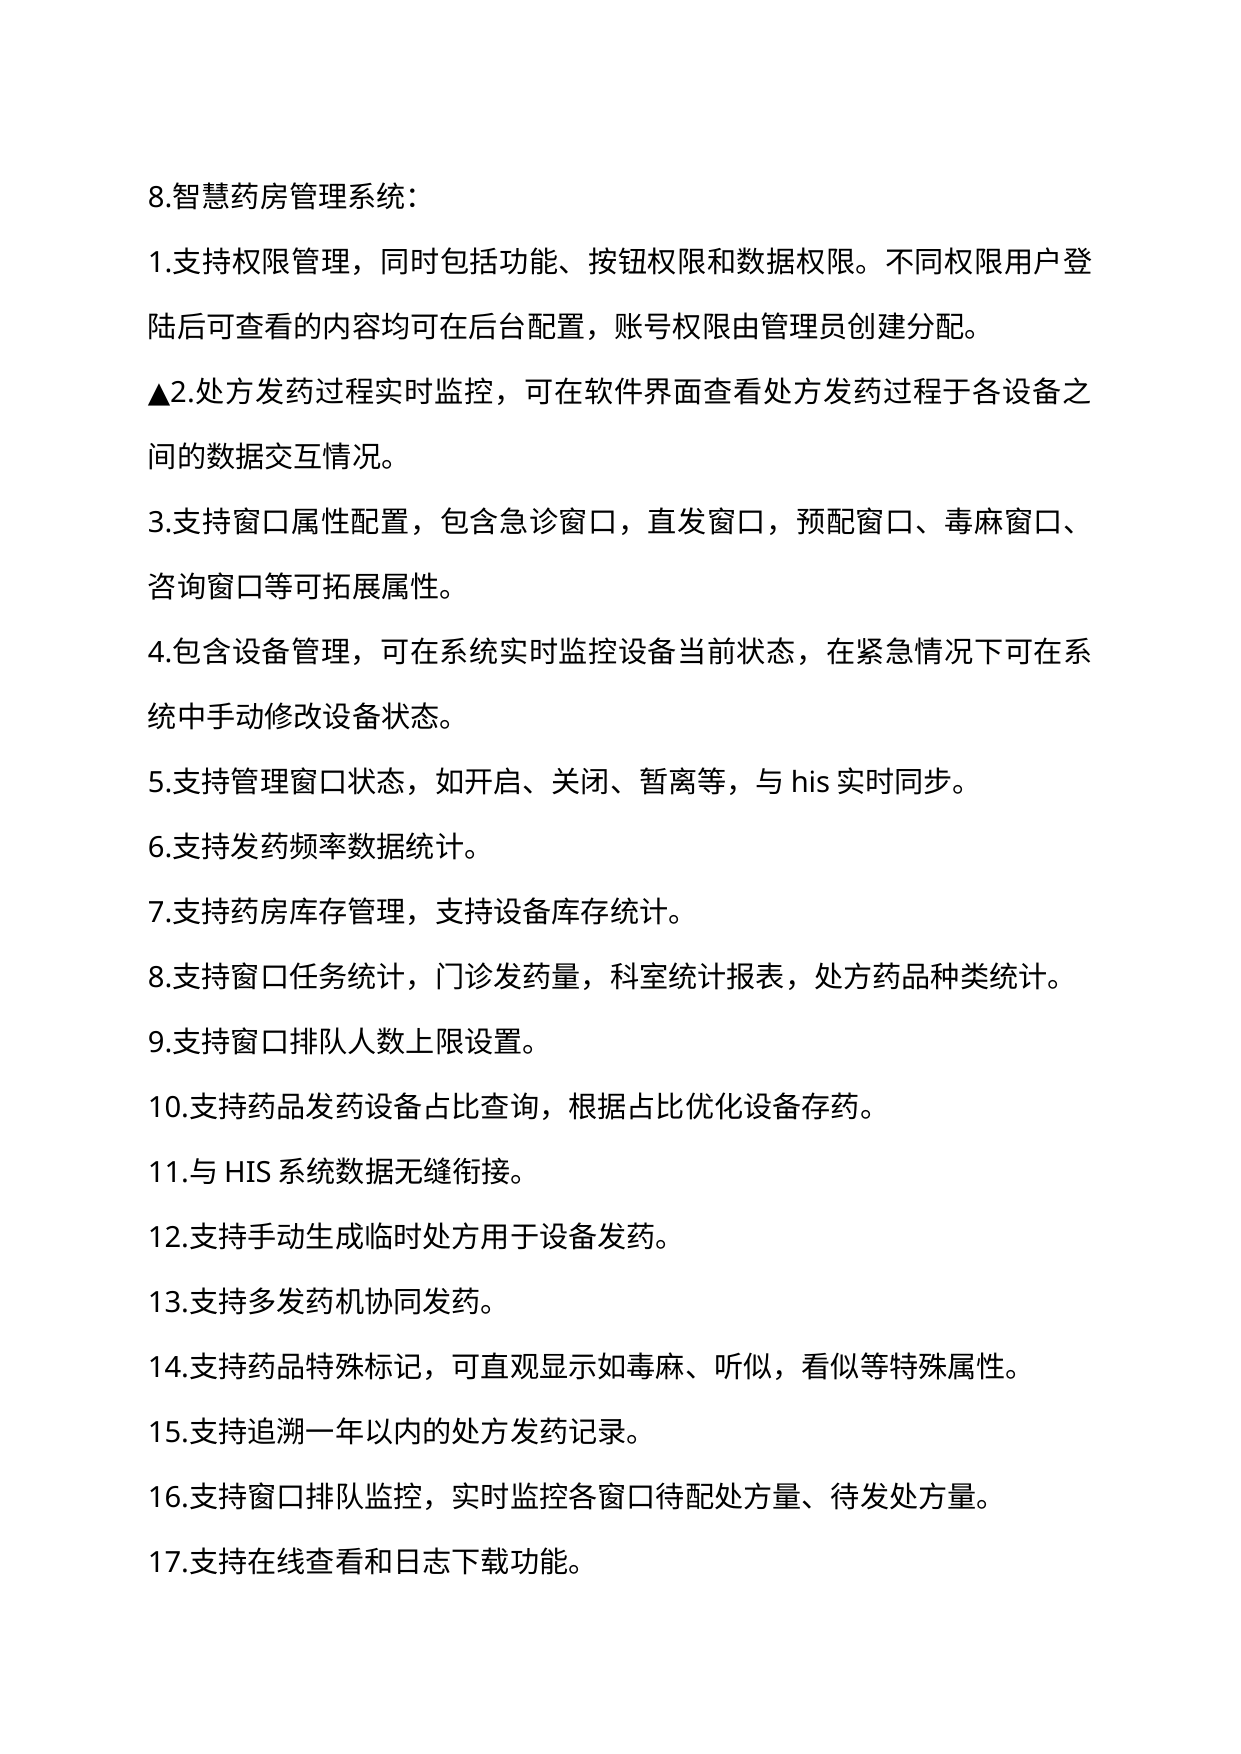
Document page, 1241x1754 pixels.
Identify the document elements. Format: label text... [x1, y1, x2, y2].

text 8.智慧药房管理系统： [148, 162, 1092, 227]
text 6.支持发药频率数据统计。 [148, 812, 1092, 877]
text 14.支持药品特殊标记，可直观显示如毒麻、听似，看似等特殊属性。 [148, 1332, 1092, 1397]
text 11.与HIS系统数据无缝衔接。 [148, 1137, 1092, 1202]
text 15.支持追溯一年以内的处方发药记录。 [148, 1397, 1092, 1462]
text 3.支持窗口属性配置，包含急诊窗口，直发窗口，预配窗口、毒麻窗口、咨询窗口等可拓展属性。 [148, 487, 1092, 617]
text 17.支持在线查看和日志下载功能。 [148, 1527, 1092, 1592]
text 8.支持窗口任务统计，门诊发药量，科室统计报表，处方药品种类统计。 [148, 942, 1092, 1007]
text 4.包含设备管理，可在系统实时监控设备当前状态，在紧急情况下可在系统中手动修改设备状态。 [148, 617, 1092, 747]
text 10.支持药品发药设备占比查询，根据占比优化设备存药。 [148, 1072, 1092, 1137]
text 9.支持窗口排队人数上限设置。 [148, 1007, 1092, 1072]
text 1.支持权限管理，同时包括功能、按钮权限和数据权限。不同权限用户登陆后可查看的内容均可在后台配置，账号权限由管理员创建分配。 [148, 227, 1092, 357]
text 7.支持药房库存管理，支持设备库存统计。 [148, 877, 1092, 942]
text ▲2.处方发药过程实时监控，可在软件界面查看处方发药过程于各设备之间的数据交互情况。 [148, 357, 1092, 487]
text 13.支持多发药机协同发药。 [148, 1267, 1092, 1332]
text 12.支持手动生成临时处方用于设备发药。 [148, 1202, 1092, 1267]
text 16.支持窗口排队监控，实时监控各窗口待配处方量、待发处方量。 [148, 1462, 1092, 1527]
text 5.支持管理窗口状态，如开启、关闭、暂离等，与his实时同步。 [148, 747, 1092, 812]
